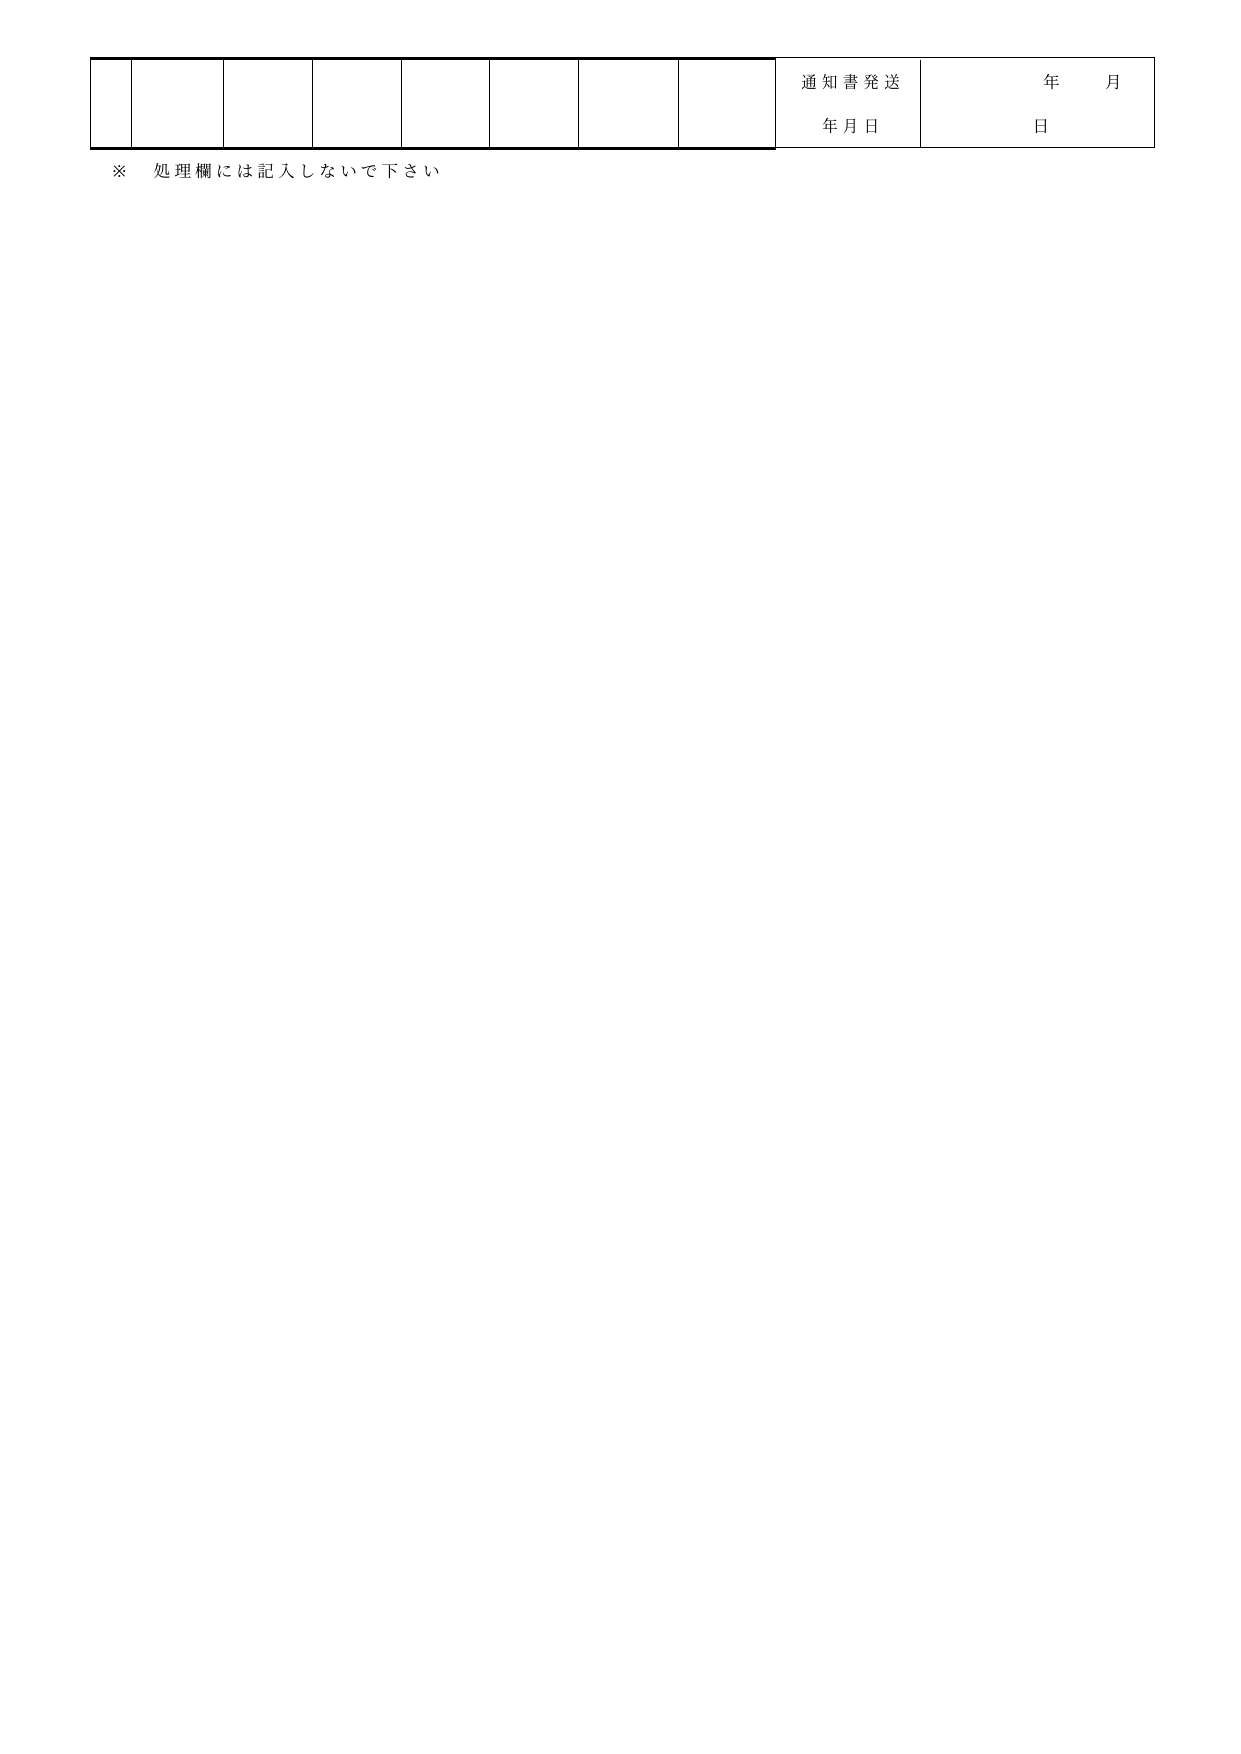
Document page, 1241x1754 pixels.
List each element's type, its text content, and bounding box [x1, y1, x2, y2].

text ※ 処理欄には記入しないで下さい [91, 148, 1149, 192]
table_cell 通知書発送年月日 [776, 58, 920, 147]
table_cell 年 月 日 [920, 58, 1154, 147]
